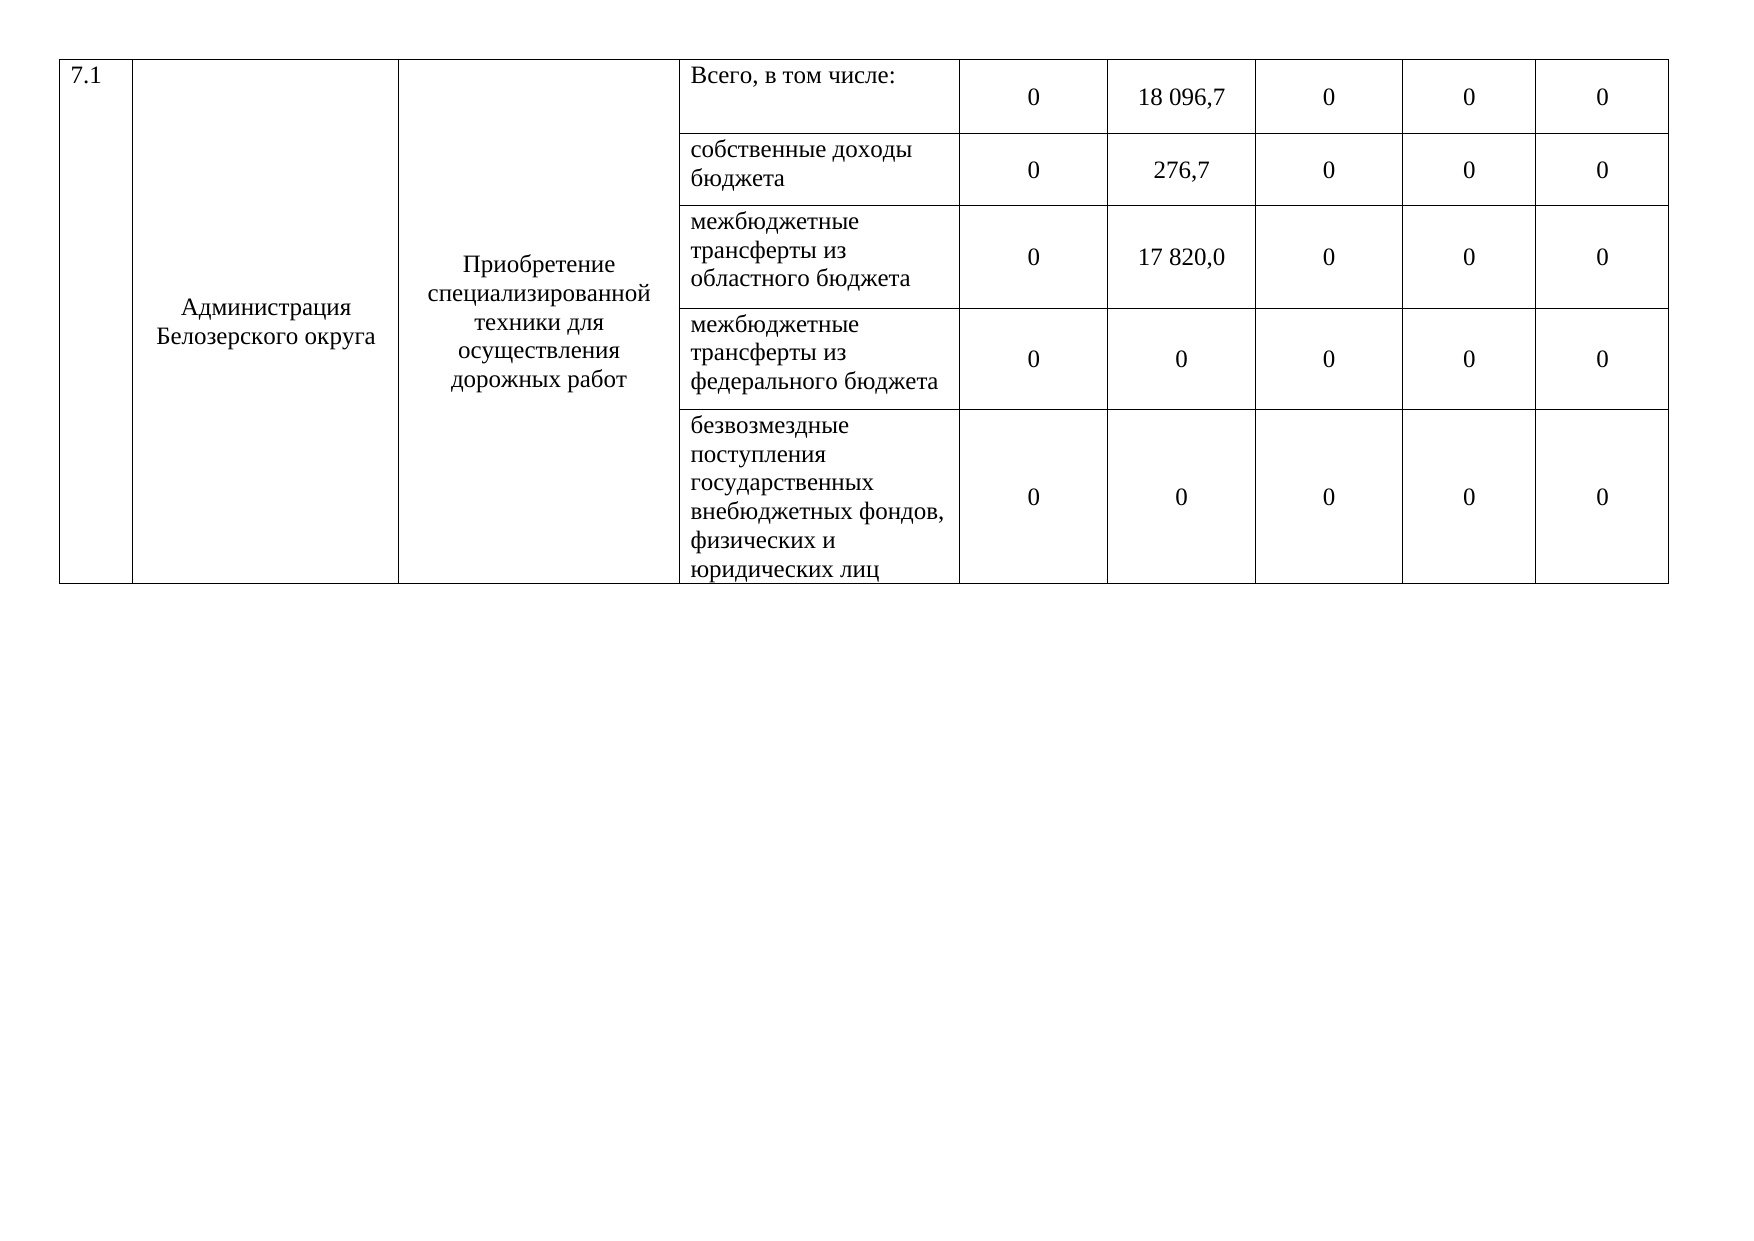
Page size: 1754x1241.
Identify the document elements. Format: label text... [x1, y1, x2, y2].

table_cell 0 [1256, 410, 1402, 582]
table_cell Всего, в том числе: [680, 60, 959, 133]
table_cell 0 [1403, 410, 1535, 582]
table_cell 0 [1256, 206, 1402, 308]
table_cell 0 [1536, 206, 1668, 308]
table_cell 7.1 [60, 60, 132, 582]
table_cell 18 096,7 [1108, 60, 1255, 133]
table_cell 0 [1536, 410, 1668, 582]
table_cell межбюджетные трансферты из федерального бюджета [680, 309, 959, 409]
table_cell Приобретение специализированной техники для осуществления дорожных работ [399, 60, 679, 582]
table_cell Администрация Белозерского округа [133, 60, 398, 582]
table_cell 0 [1256, 309, 1402, 409]
table_cell 0 [1256, 60, 1402, 133]
table_cell 0 [960, 60, 1107, 133]
table_cell 0 [1403, 309, 1535, 409]
table_cell 0 [1536, 309, 1668, 409]
table_cell межбюджетные трансферты из областного бюджета [680, 206, 959, 308]
table_cell безвозмездные поступления государственных внебюджетных фондов, физических и юридических лиц [680, 410, 959, 582]
table_cell собственные доходы бюджета [680, 134, 959, 205]
table_cell 0 [1403, 206, 1535, 308]
table_cell 276,7 [1108, 134, 1255, 205]
table_cell 0 [1536, 134, 1668, 205]
table_cell 17 820,0 [1108, 206, 1255, 308]
table_cell 0 [1108, 309, 1255, 409]
table_cell 0 [1536, 60, 1668, 133]
table_cell 0 [1256, 134, 1402, 205]
table_cell 0 [1403, 134, 1535, 205]
table_cell 0 [960, 410, 1107, 582]
table_cell 0 [960, 206, 1107, 308]
table_cell 0 [1403, 60, 1535, 133]
table_cell 0 [1108, 410, 1255, 582]
table_cell 0 [960, 309, 1107, 409]
table_cell 0 [960, 134, 1107, 205]
